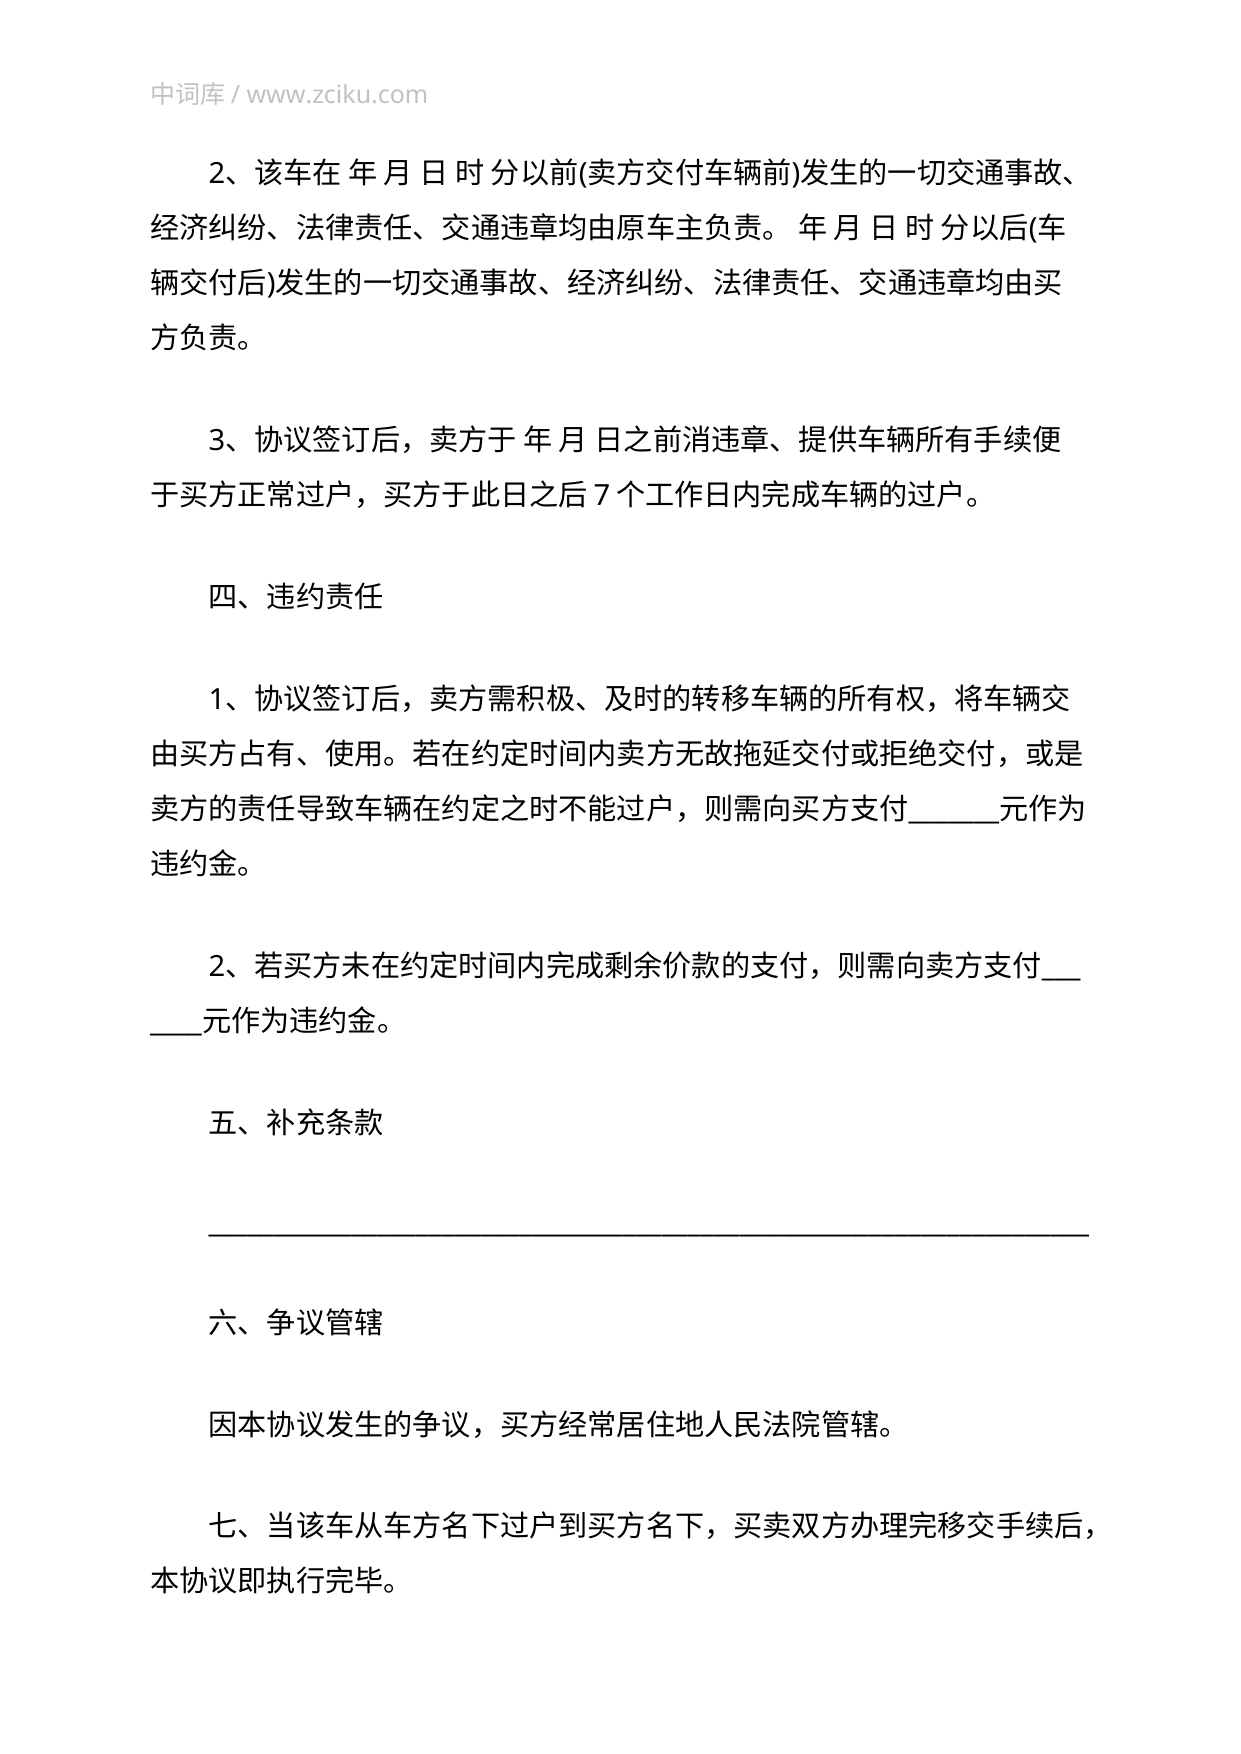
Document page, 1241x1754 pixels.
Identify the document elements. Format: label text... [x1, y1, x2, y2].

text 2、若买方未在约定时间内完成剩余价款的支付，则需向卖方支付_______元作为违约金。 [150, 942, 1090, 1039]
text 六、争议管辖 [150, 1299, 1090, 1342]
text 2、该车在 年 月 日 时 分以前(卖方交付车辆前)发生的一切交通事故、经济纠纷、法律责任、交通违章均由原车主负责。 年 月 日 时 分以后(车辆交付后)发生的一切交通事故、经济纠纷、法律责任、交通违章均由买方负责。 [150, 150, 1090, 357]
text 1、协议签订后，卖方需积极、及时的转移车辆的所有权，将车辆交由买方占有、使用。若在约定时间内卖方无故拖延交付或拒绝交付，或是卖方的责任导致车辆在约定之时不能过户，则需向买方支付_______元作为违约金。 [150, 676, 1090, 883]
text 四、违约责任 [150, 574, 1090, 616]
text 七、当该车从车方名下过户到买方名下，买卖双方办理完移交手续后，本协议即执行完毕。 [150, 1503, 1090, 1600]
text 3、协议签订后，卖方于 年 月 日之前消违章、提供车辆所有手续便于买方正常过户，买方于此日之后7个工作日内完成车辆的过户。 [150, 417, 1090, 514]
text 因本协议发生的争议，买方经常居住地人民法院管辖。 [150, 1401, 1090, 1443]
text 五、补充条款 [150, 1099, 1090, 1141]
text ____________________________________________________________________ [150, 1201, 1090, 1241]
